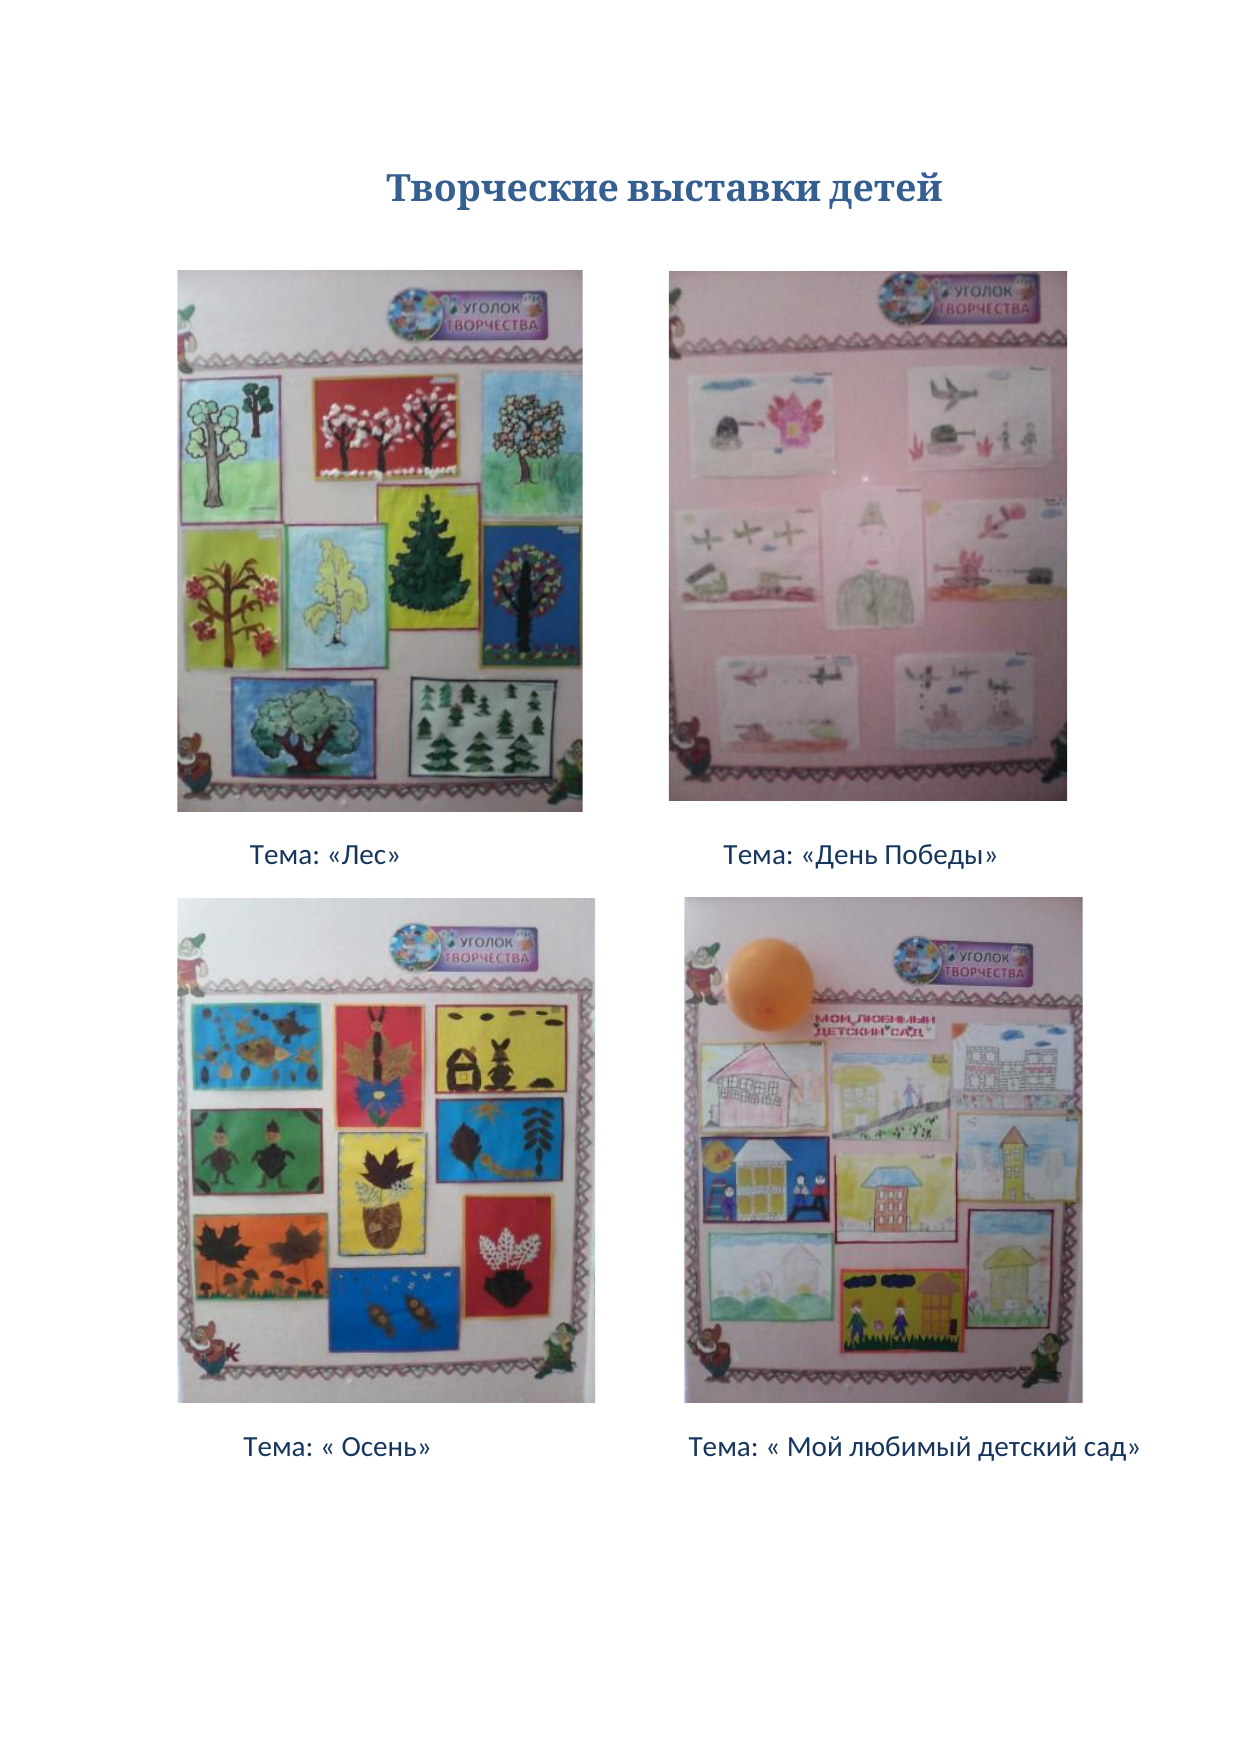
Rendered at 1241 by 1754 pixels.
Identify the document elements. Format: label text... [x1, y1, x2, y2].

picture [177, 898, 596, 1403]
text Тема: « Осень» Тема: « Мой любимый детский сад» [177, 1428, 1152, 1463]
picture [684, 897, 1083, 1400]
picture [668, 271, 1068, 799]
subtitle Творческие выставки детей [177, 168, 1152, 211]
picture [177, 270, 583, 812]
text Тема: «Лес» Тема: «День Победы» [177, 836, 1152, 872]
